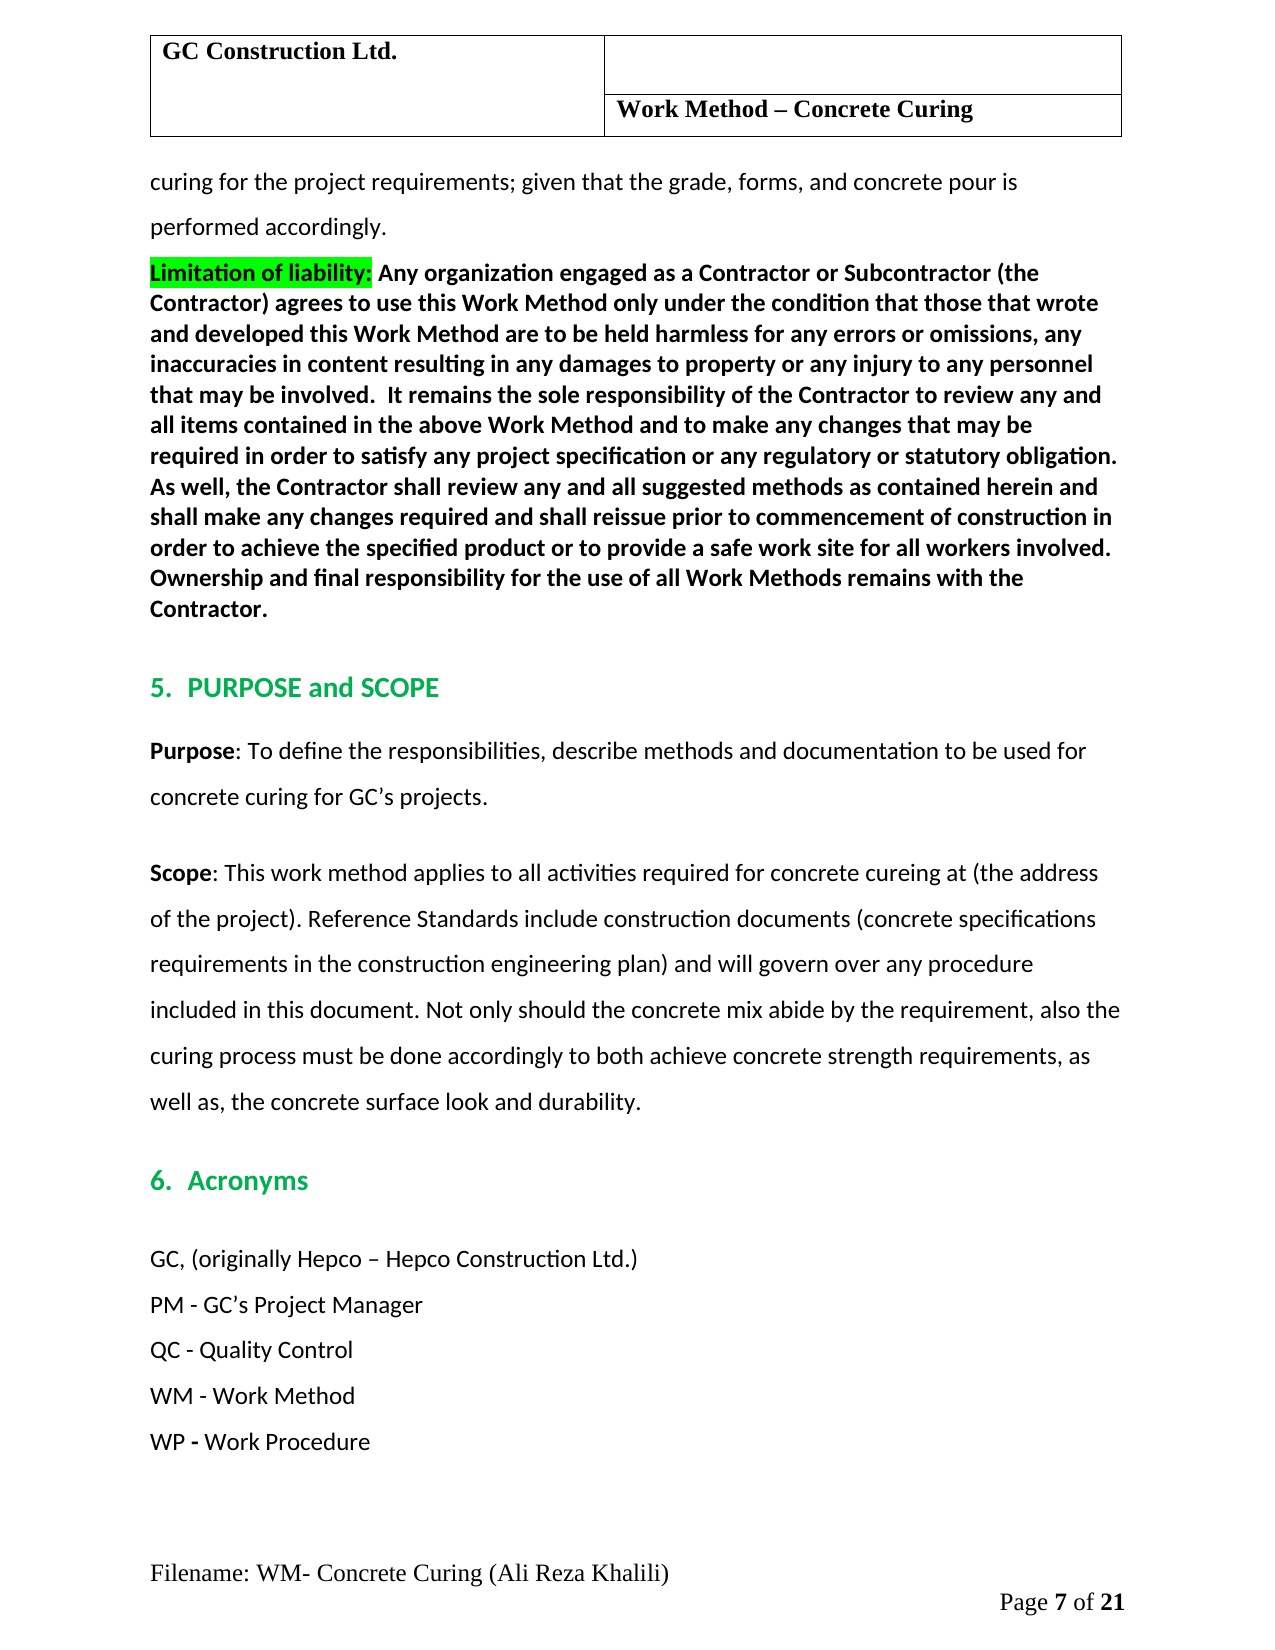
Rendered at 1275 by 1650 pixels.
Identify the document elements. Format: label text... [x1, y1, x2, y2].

subtitle Acronyms [150, 1162, 1125, 1197]
text Scope: This work method applies to all activities required for concrete cureing at (the address of the project). Reference Standards include construction documents (concrete specifications requirements in the construction engineering plan) and will govern over any procedure included in this document. Not only should the concrete mix abide by the requirement, also the curing process must be done accordingly to both achieve concrete strength requirements, as well as, the concrete surface look and durability. [150, 857, 1125, 1116]
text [150, 166, 1125, 242]
text Purpose: To define the responsibilities, describe methods and documentation to be used for concrete curing for GC’s projects. [150, 735, 1125, 811]
text WP - Work Procedure [150, 1426, 1125, 1457]
text QC - Quality Control [150, 1334, 1125, 1365]
subtitle PURPOSE and SCOPE [150, 669, 1125, 705]
text GC, (originally Hepco – Hepco Construction Ltd.) [150, 1243, 1125, 1274]
text Limitation of liability: Any organization engaged as a Contractor or Subcontractor (the Contractor) agrees to use this Work Method only under the condition that those that wrote and developed this Work Method are to be held harmless for any errors or omissions, any inaccuracies in content resulting in any damages to property or any injury to any personnel that may be involved. It remains the sole responsibility of the Contractor to review any and all items contained in the above Work Method and to make any changes that may be required in order to satisfy any project specification or any regulatory or statutory obligation. As well, the Contractor shall review any and all suggested methods as contained herein and shall make any changes required and shall reissue prior to commencement of construction in order to achieve the specified product or to provide a safe work site for all workers involved. Ownership and final responsibility for the use of all Work Methods remains with the Contractor. [150, 257, 1125, 623]
text WM - Work Method [150, 1380, 1125, 1411]
text PM - GC’s Project Manager [150, 1289, 1125, 1319]
